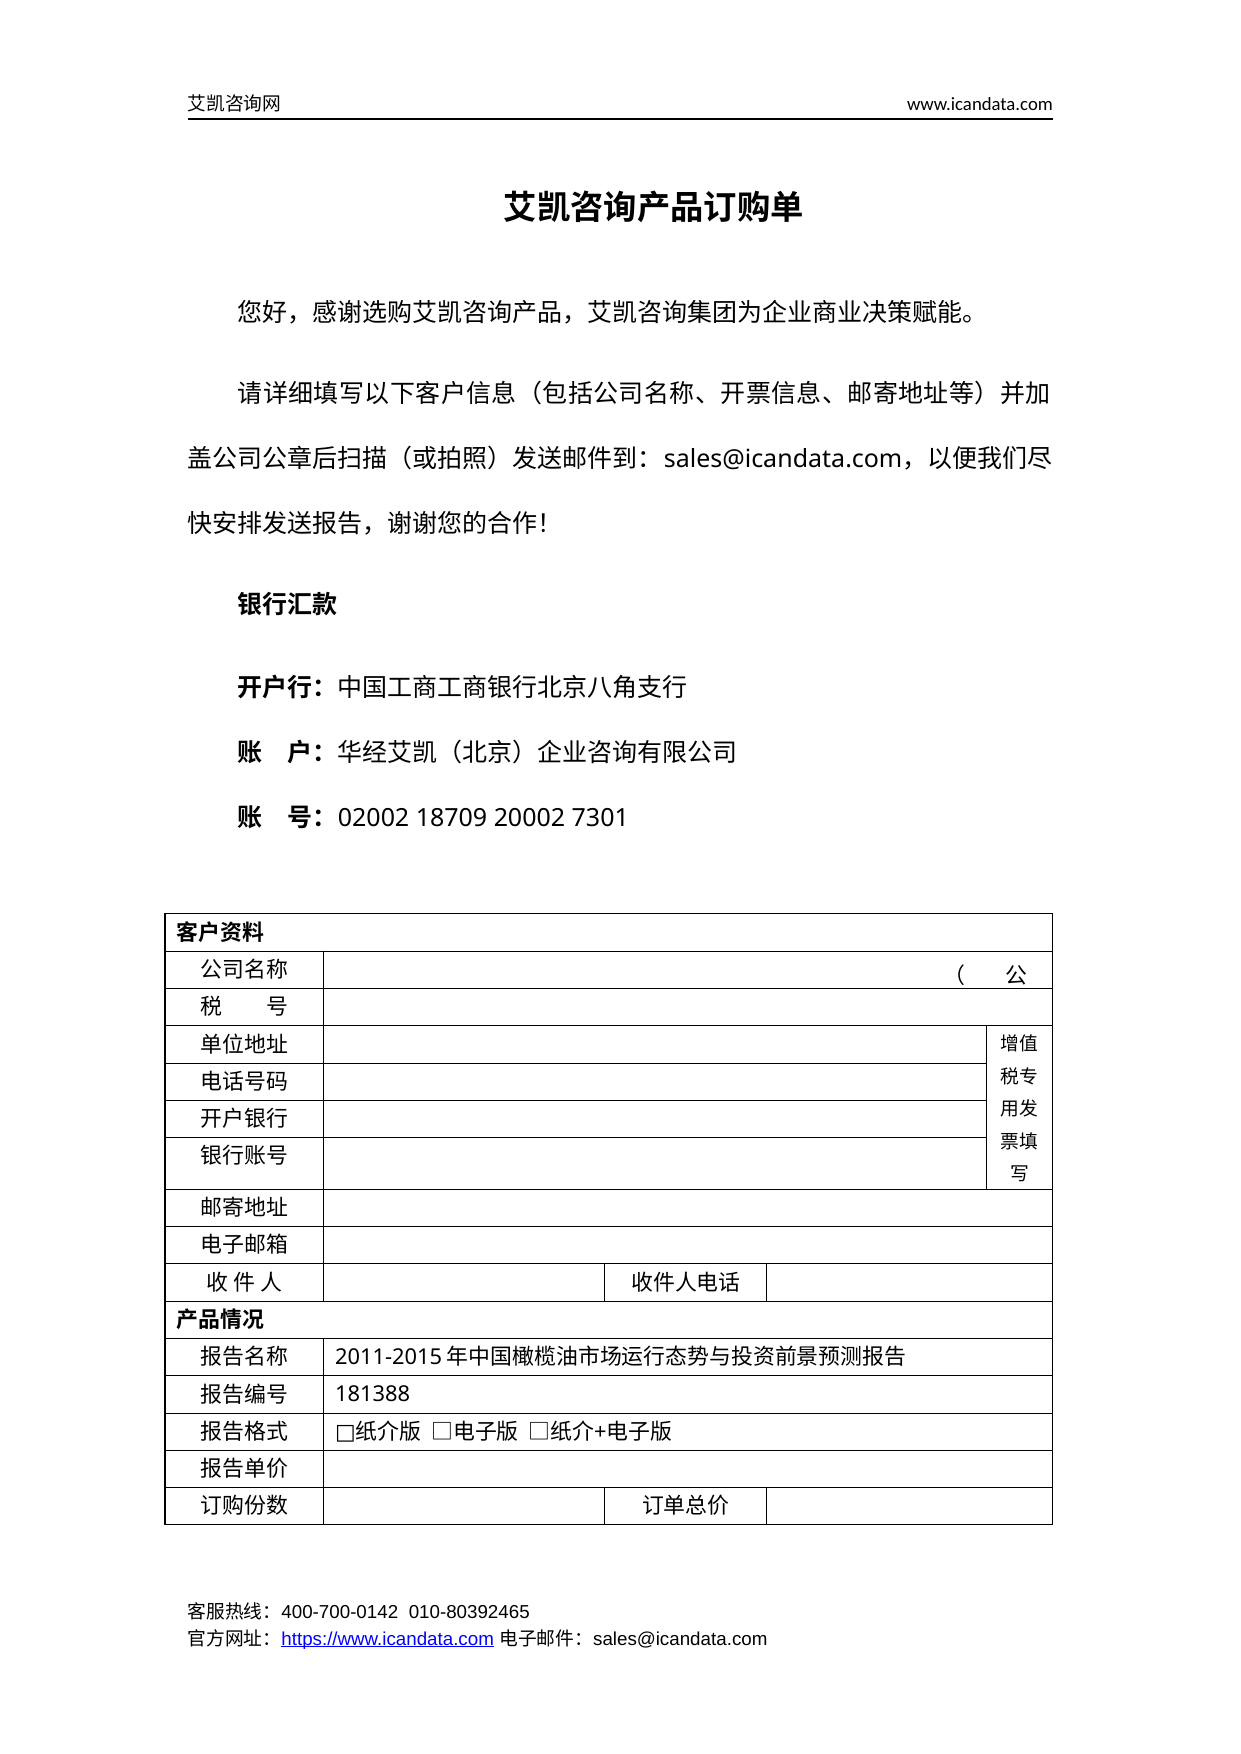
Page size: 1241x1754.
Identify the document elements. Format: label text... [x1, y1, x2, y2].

text 请详细填写以下客户信息（包括公司名称、开票信息、邮寄地址等）并加盖公司公章后扫描（或拍照）发送邮件到：sales@icandata.com，以便我们尽快安排发送报告，谢谢您的合作！ [187, 359, 1053, 554]
table_cell [324, 1101, 986, 1137]
table_cell 报告名称 [166, 1339, 323, 1375]
table_cell 邮寄地址 [166, 1190, 323, 1226]
table_cell 产品情况 [166, 1302, 1052, 1338]
table_cell 2011-2015年中国橄榄油市场运行态势与投资前景预测报告 [324, 1339, 1052, 1375]
table_cell [324, 1064, 986, 1100]
table_cell [324, 1138, 986, 1189]
table_cell □纸介版 □电子版 □纸介+电子版 [324, 1414, 1052, 1450]
table_cell [324, 952, 1052, 988]
table_cell [324, 1227, 1052, 1263]
table_header 客户资料 [166, 914, 1052, 951]
table_cell 开户银行 [166, 1101, 323, 1137]
table_cell 收 件 人 [166, 1264, 323, 1301]
table_cell [324, 1264, 604, 1301]
table_cell 电子邮箱 [166, 1227, 323, 1263]
text 账 号：02002 18709 20002 7301 [187, 783, 1053, 848]
table_cell 税 号 [166, 989, 323, 1025]
table_cell 订单总价 [605, 1488, 766, 1524]
text 银行汇款 [187, 570, 1053, 635]
table_cell [324, 1451, 1052, 1487]
table_cell [324, 1190, 1052, 1226]
table_cell 报告单价 [166, 1451, 323, 1487]
text 艾凯咨询产品订购单 [187, 172, 1053, 237]
text 开户行：中国工商工商银行北京八角支行 [187, 653, 1053, 718]
table_cell [324, 1488, 604, 1524]
table_cell [767, 1264, 1052, 1301]
table_cell [324, 989, 1052, 1025]
table_cell 公司名称 [166, 952, 323, 988]
table_cell [324, 1026, 986, 1062]
table_cell 报告格式 [166, 1414, 323, 1450]
text 账 户：华经艾凯（北京）企业咨询有限公司 [187, 718, 1053, 783]
table_cell 增值税专用发票填写 [987, 1026, 1052, 1189]
table_cell 收件人电话 [605, 1264, 766, 1301]
table_cell 订购份数 [166, 1488, 323, 1524]
table_cell 报告编号 [166, 1376, 323, 1412]
text 您好，感谢选购艾凯咨询产品，艾凯咨询集团为企业商业决策赋能。 [187, 278, 1053, 343]
table_cell 单位地址 [166, 1026, 323, 1062]
table_cell 银行账号 [166, 1138, 323, 1189]
table_cell 181388 [324, 1376, 1052, 1412]
table_cell [767, 1488, 1052, 1524]
table_cell 电话号码 [166, 1064, 323, 1100]
